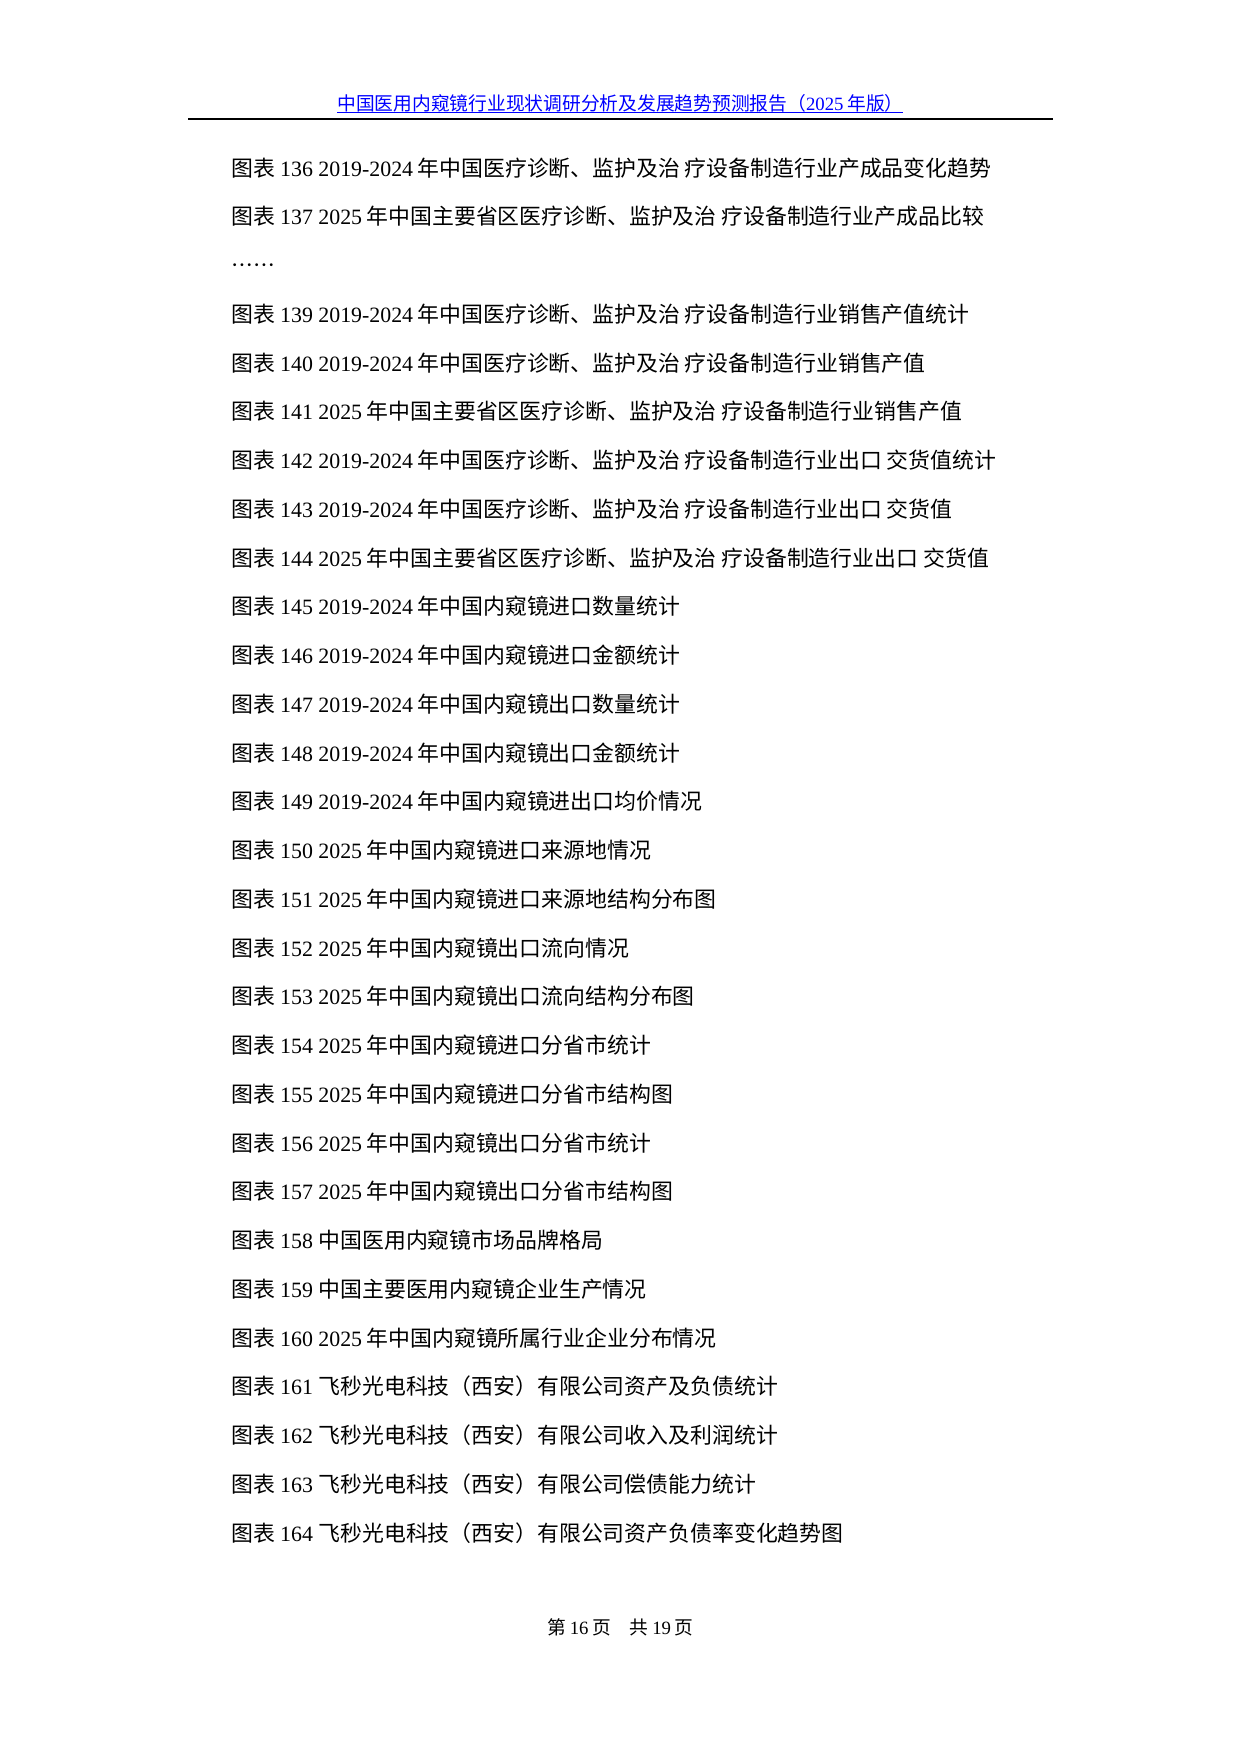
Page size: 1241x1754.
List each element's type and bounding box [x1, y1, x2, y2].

text [187, 150, 1053, 1548]
